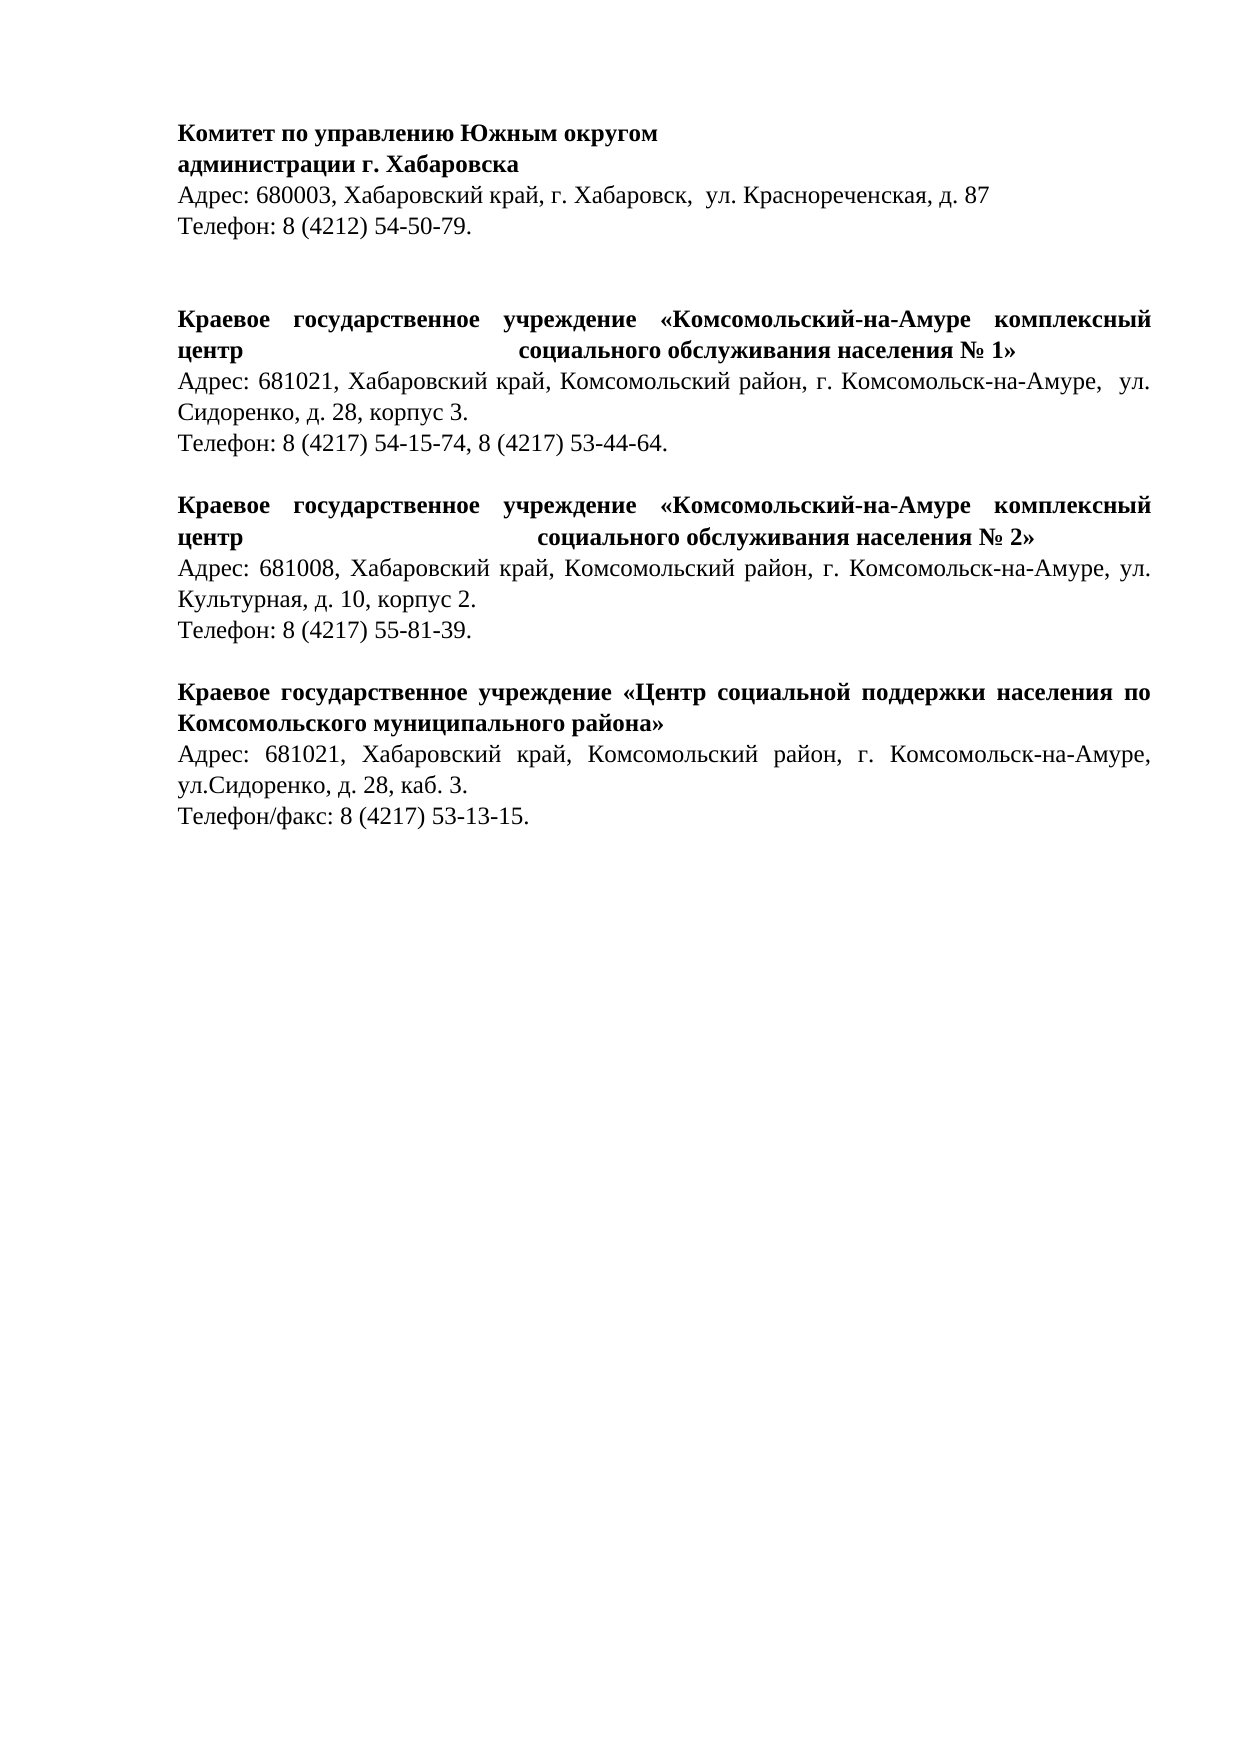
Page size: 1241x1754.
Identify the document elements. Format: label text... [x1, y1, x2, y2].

text Телефон: 8 (4217) 54-15-74, 8 (4217) 53-44-64. [177, 428, 1152, 457]
text Телефон: 8 (4217) 55-81-39. [177, 615, 1152, 643]
text администрации г. Хабаровска [177, 149, 1152, 178]
text Адрес: 681021, Хабаровский край, Комсомольский район, г. Комсомольск-на-Амуре, ул. Сидоренко, д. 28, корпус 3. [177, 366, 1152, 426]
text Краевое государственное учреждение «Центр социальной поддержки населения по Комсомольского муниципального района» [177, 677, 1152, 737]
text Краевое государственное учреждение «Комсомольский-на-Амуре комплексный центр социального обслуживания населения № 1» [177, 304, 1152, 364]
text Комитет по управлению Южным округом [177, 118, 1152, 147]
text Адрес: 680003, Хабаровский край, г. Хабаровск, ул. Краснореченская, д. 87 [177, 180, 1152, 209]
text Краевое государственное учреждение «Комсомольский-на-Амуре комплексный центр социального обслуживания населения № 2» [177, 491, 1152, 550]
text Телефон/факс: 8 (4217) 53-13-15. [177, 801, 1152, 830]
text Адрес: 681008, Хабаровский край, Комсомольский район, г. Комсомольск-на-Амуре, ул. Культурная, д. 10, корпус 2. [177, 553, 1152, 612]
text Адрес: 681021, Хабаровский край, Комсомольский район, г. Комсомольск-на-Амуре, ул.Сидоренко, д. 28, каб. 3. [177, 739, 1152, 799]
text Телефон: 8 (4212) 54-50-79. [177, 211, 1152, 240]
